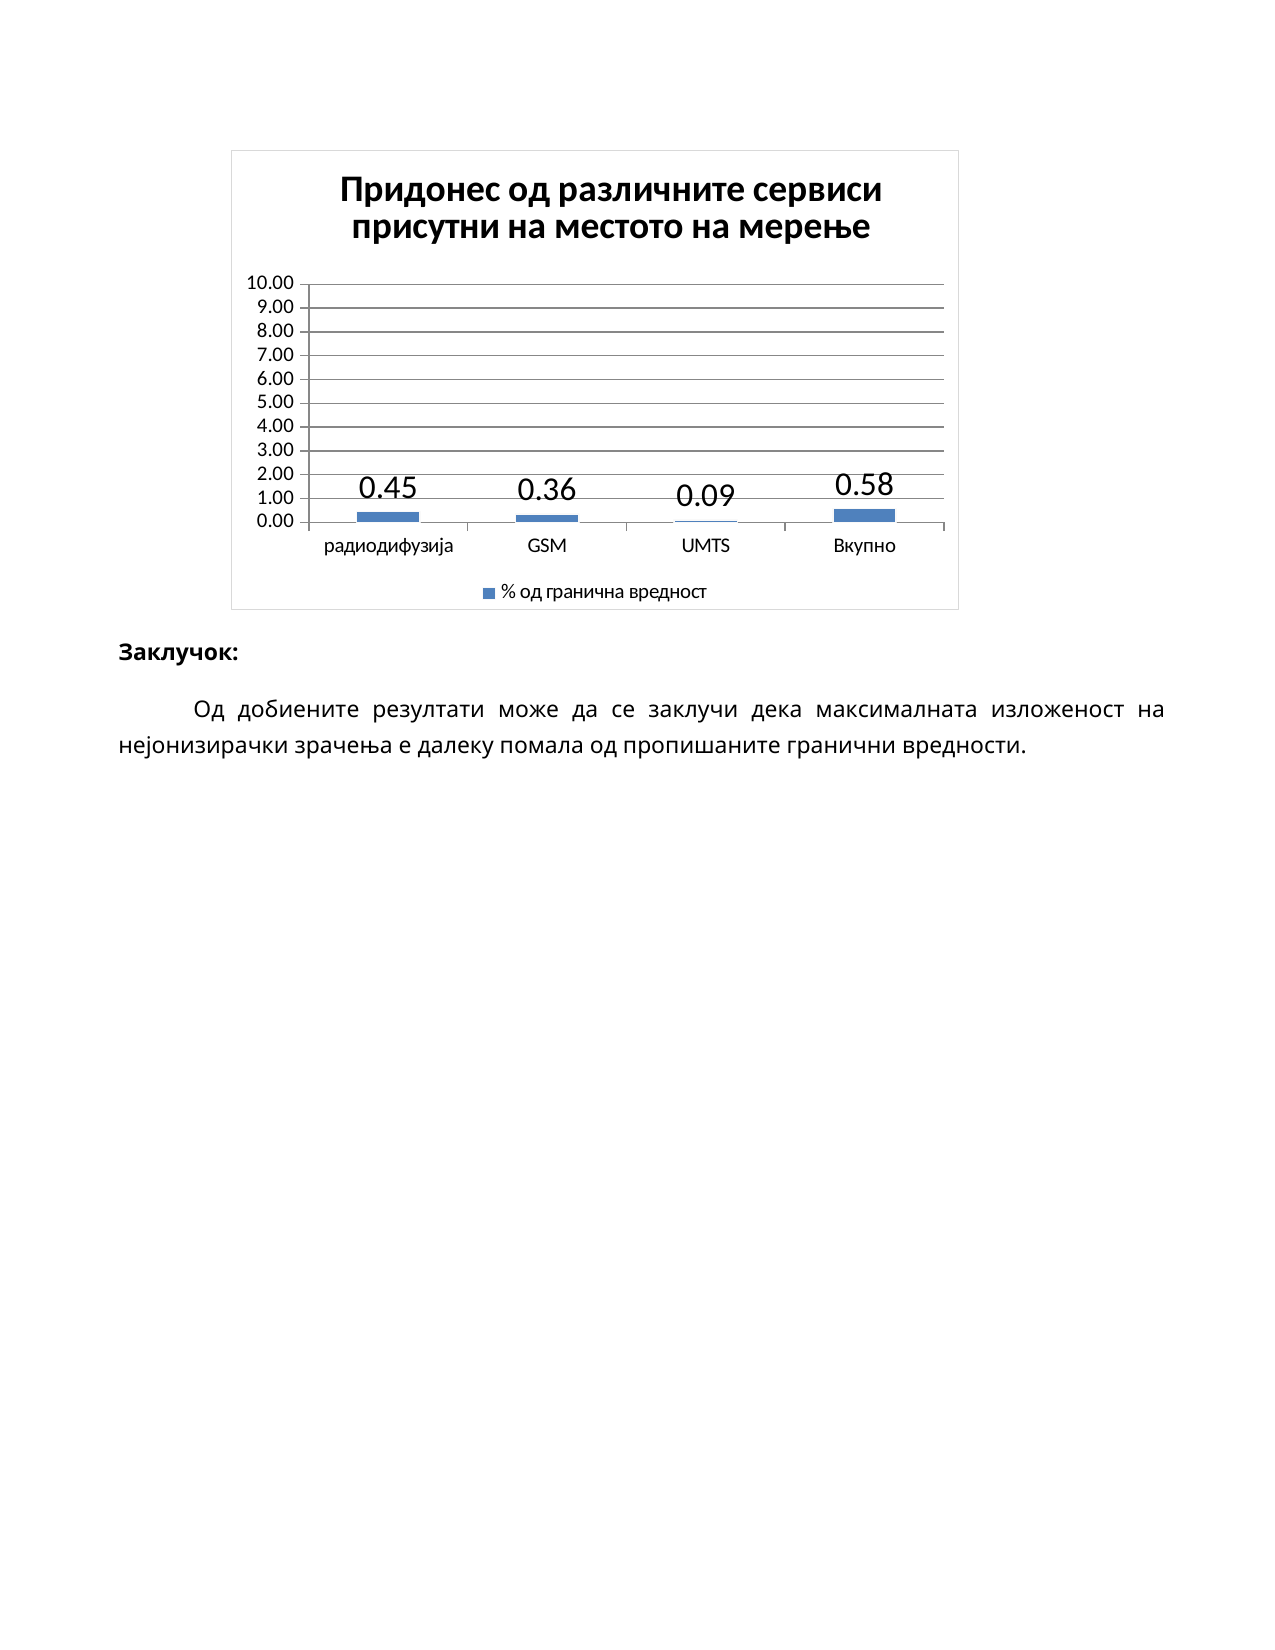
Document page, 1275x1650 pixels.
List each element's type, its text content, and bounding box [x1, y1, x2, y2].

text Заклучок: [118, 636, 1167, 667]
text Oд добиените резултати може да се заклучи дека максималната изложеност на нејонизирачки зрачења е далеку помала од пропишаните гранични вредности. [118, 693, 1167, 760]
